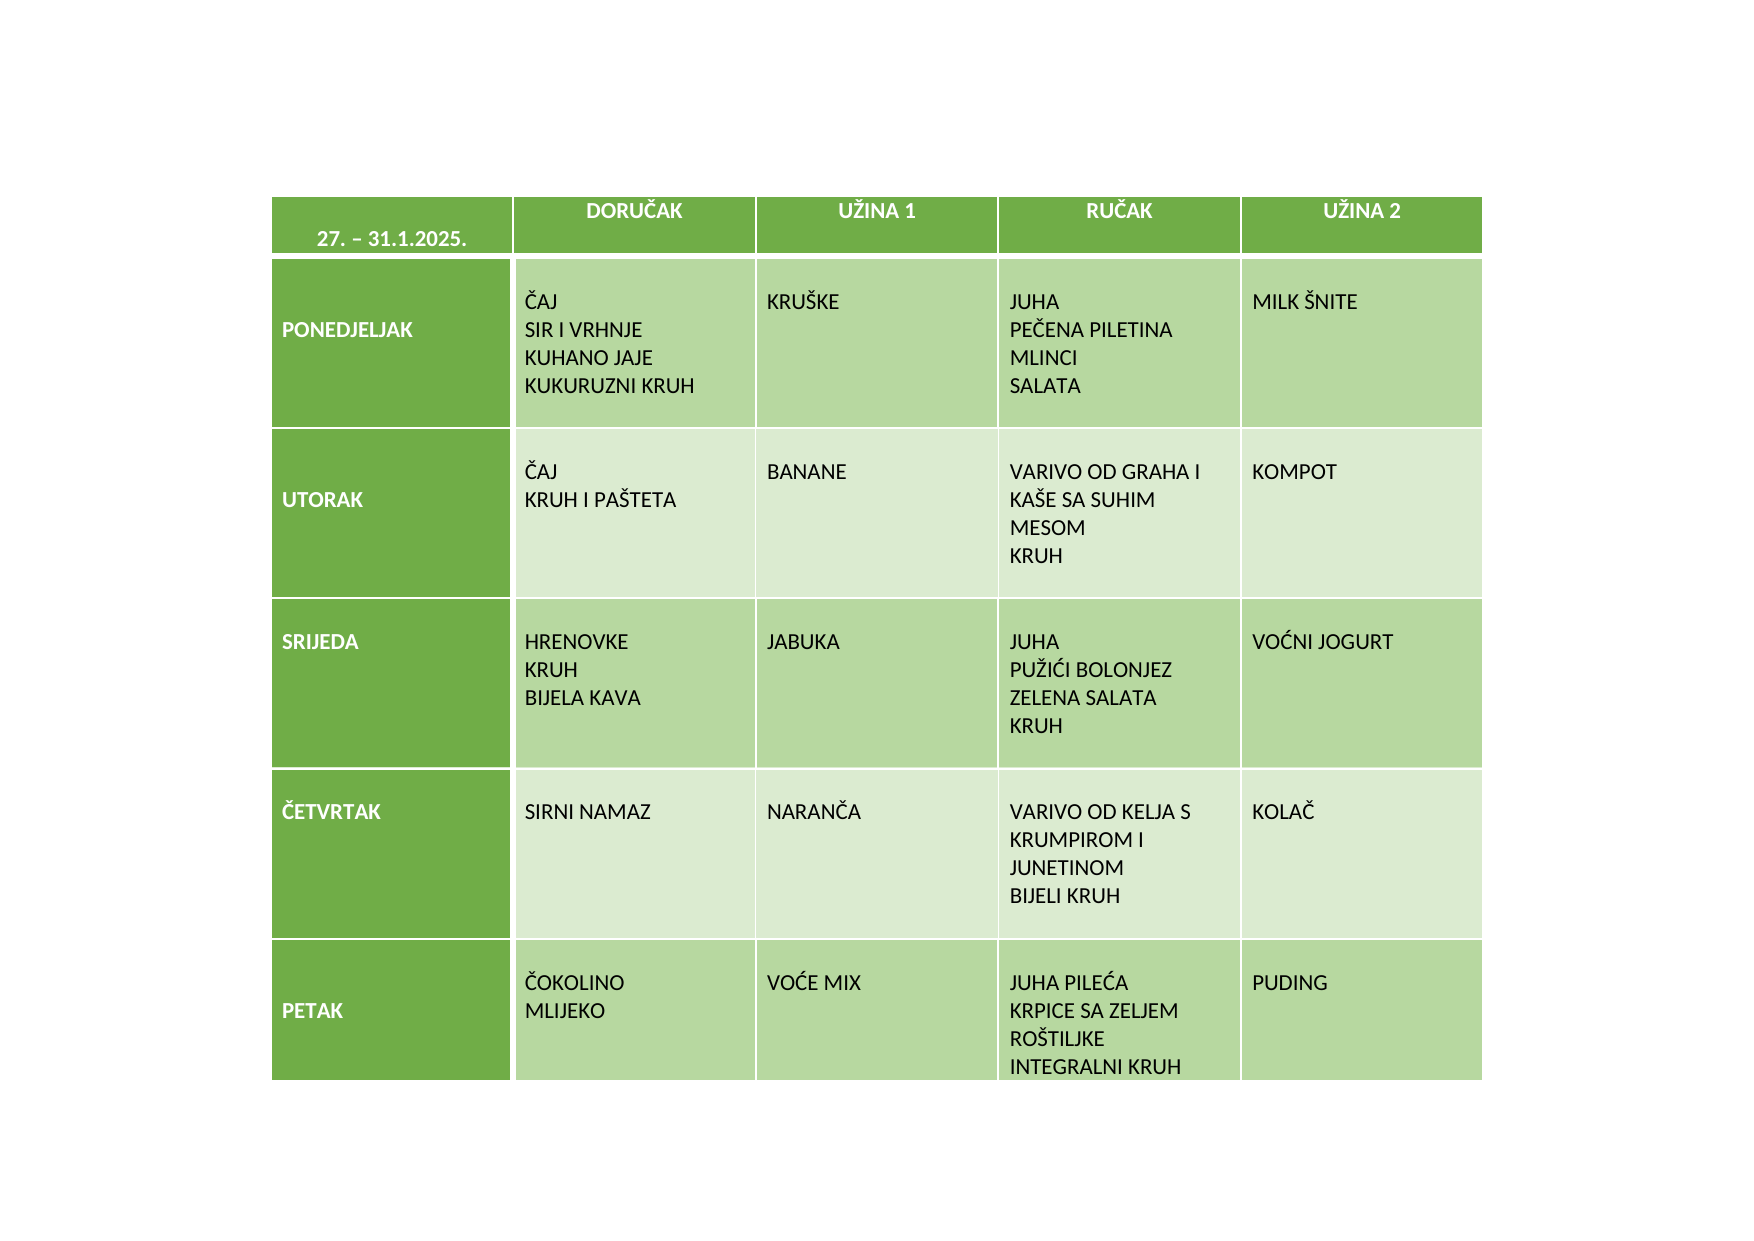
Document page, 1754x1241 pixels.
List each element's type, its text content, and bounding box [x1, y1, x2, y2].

table_cell VOĆNI JOGURT [1242, 599, 1482, 767]
table_cell KRUŠKE [757, 259, 997, 427]
table_cell PUDING [1242, 940, 1482, 1080]
table_header DORUČAK [514, 197, 755, 253]
table_cell JABUKA [757, 599, 997, 767]
table_cell KOLAČ [1242, 770, 1482, 938]
table_cell HRENOVKE KRUH BIJELA KAVA [516, 599, 755, 767]
table_header UŽINA 1 [757, 197, 997, 253]
table_header UŽINA 2 [1242, 197, 1482, 253]
table_cell JUHA PUŽIĆI BOLONJEZ ZELENA SALATA KRUH [999, 599, 1240, 767]
table_cell UTORAK [272, 429, 510, 597]
table_cell NARANČA [756, 770, 998, 938]
table_cell PONEDJELJAK [272, 259, 510, 427]
table_header RUČAK [999, 197, 1240, 253]
table_cell ČAJ SIR I VRHNJE KUHANO JAJE KUKURUZNI KRUH [516, 259, 755, 427]
table_cell BANANE [756, 429, 998, 597]
table_cell ČETVRTAK [272, 770, 510, 938]
table_cell KOMPOT [1242, 429, 1482, 597]
table_cell SRIJEDA [272, 599, 510, 767]
table_cell ČOKOLINO MLIJEKO [516, 940, 755, 1080]
table_header 27. – 31.1.2025. [272, 197, 512, 253]
table_cell VOĆE MIX [757, 940, 997, 1080]
table_cell VARIVO OD KELJA S KRUMPIROM I JUNETINOM BIJELI KRUH [999, 770, 1240, 938]
table_cell JUHA PILEĆA KRPICE SA ZELJEM ROŠTILJKE INTEGRALNI KRUH [999, 940, 1240, 1080]
table_cell VARIVO OD GRAHA I KAŠE SA SUHIM MESOM KRUH [999, 429, 1240, 597]
table_cell PETAK [272, 940, 510, 1080]
table_cell MILK ŠNITE [1242, 259, 1482, 427]
table_cell JUHA PEČENA PILETINA MLINCI SALATA [999, 259, 1240, 427]
table_cell ČAJ KRUH I PAŠTETA [516, 429, 755, 597]
table_cell SIRNI NAMAZ [516, 770, 755, 938]
